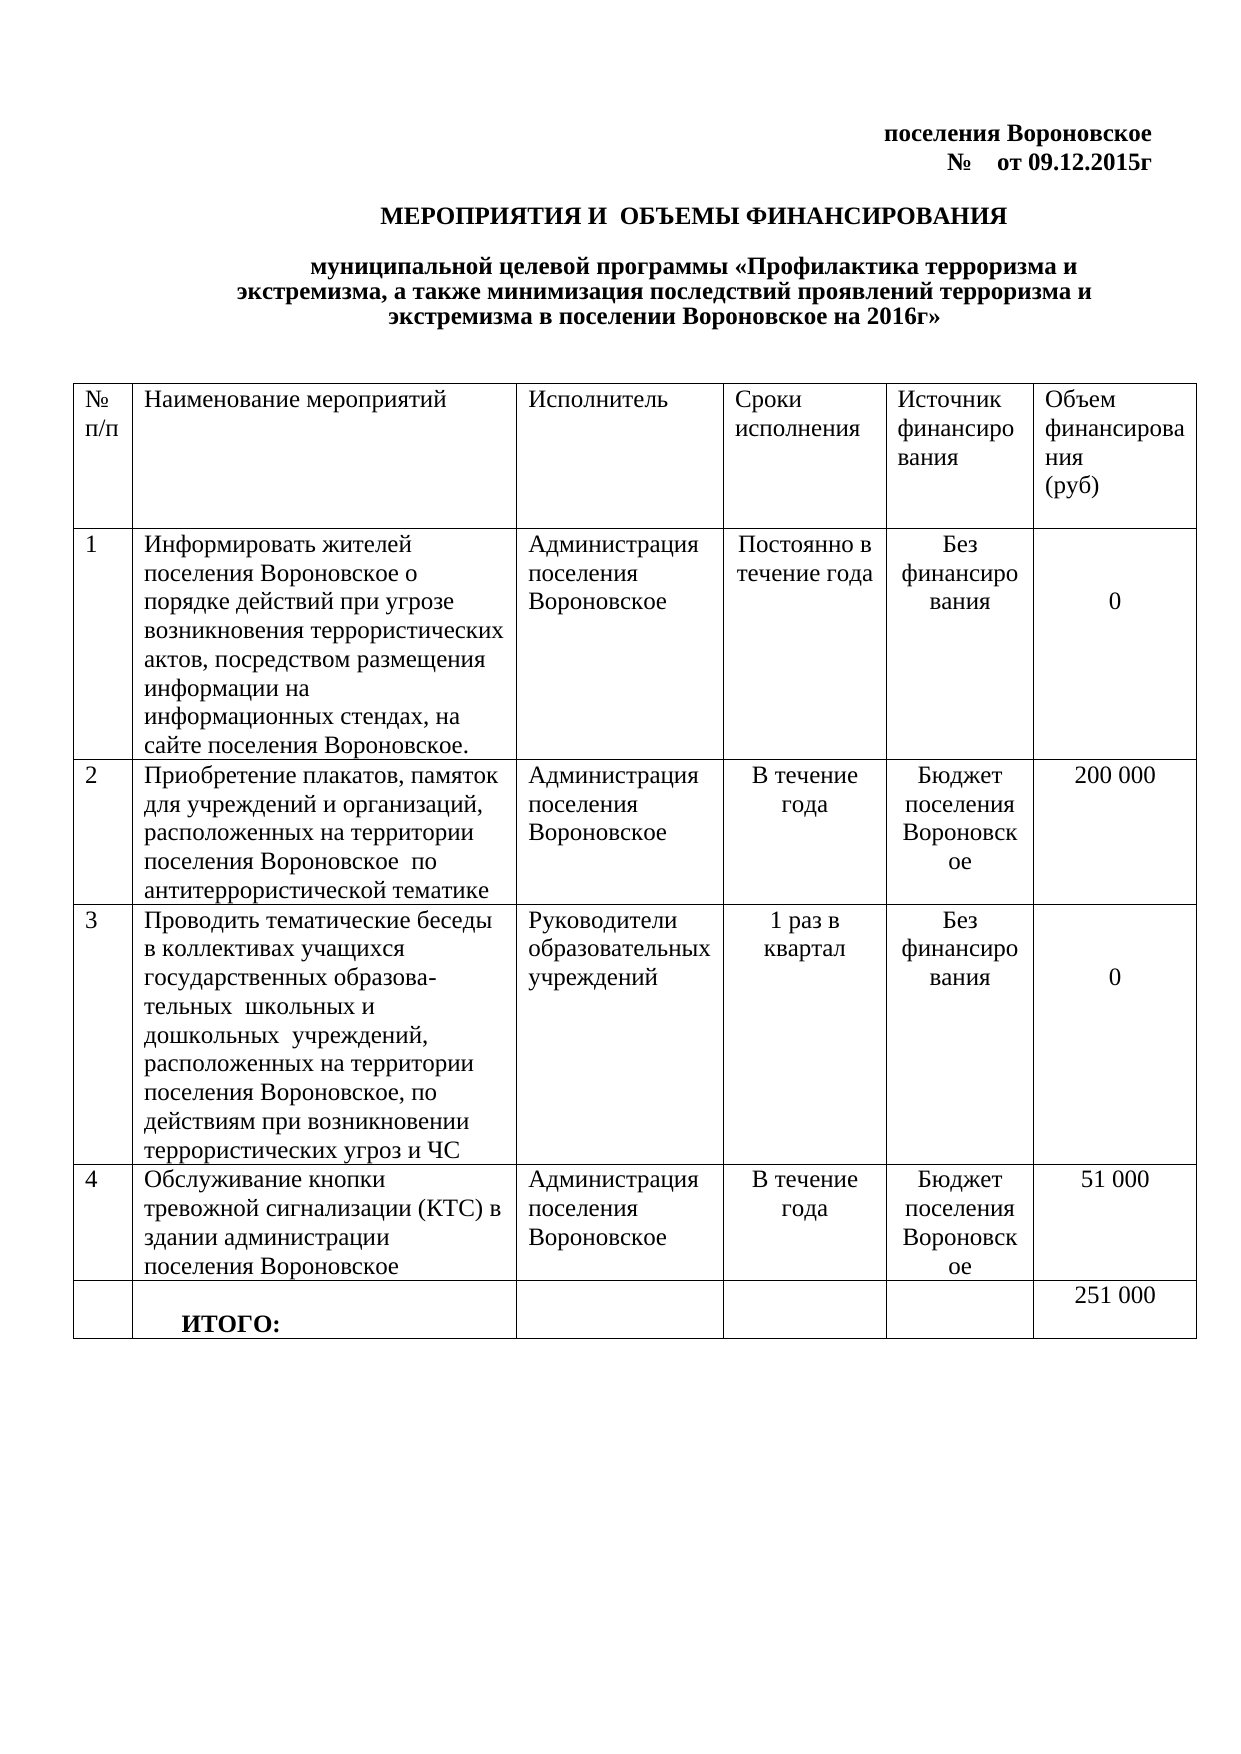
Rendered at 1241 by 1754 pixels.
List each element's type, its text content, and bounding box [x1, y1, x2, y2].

table_cell 251 000 [1034, 1281, 1196, 1338]
table_header Наименование мероприятий [133, 384, 516, 528]
table_cell Без финансирования [887, 905, 1033, 1163]
table_cell Информировать жителей поселения Вороновское о порядке действий при угрозе возникновения террористических актов, посредством размещения информации на информационных стендах, на сайте поселения Вороновское. [133, 529, 516, 759]
table_cell 200 000 [1034, 760, 1196, 904]
table_cell 0 [1034, 905, 1196, 1163]
table_cell 51 000 [1034, 1165, 1196, 1279]
table_cell Проводить тематические беседы в коллективах учащихся государственных образовательных школьных и дошкольных учреждений, расположенных на территории поселения Вороновское, по действиям при возникновении террористических угроз и ЧС [133, 905, 516, 1163]
table_cell [517, 1281, 723, 1338]
table_header Исполнитель [517, 384, 723, 528]
text № от 09.12.2015г [177, 147, 1152, 176]
text муниципальной целевой программы «Профилактика терроризма и экстремизма, а также минимизация последствий проявлений терроризма и экстремизма в поселении Вороновское на 2016г» [177, 254, 1152, 329]
table_cell Постоянно в течение года [724, 529, 886, 759]
table_cell Руководители образовательных учреждений [517, 905, 723, 1163]
table_cell 0 [1034, 529, 1196, 759]
table_cell В течение года [724, 760, 886, 904]
table_cell [74, 1281, 132, 1338]
table_cell Администрация поселения Вороновское [517, 1165, 723, 1279]
table_cell 4 [74, 1165, 132, 1279]
table_cell Бюджет поселения Вороновское [887, 1165, 1033, 1279]
table_cell 1 раз в квартал [724, 905, 886, 1163]
table_header Источник финансирования [887, 384, 1033, 528]
table_cell 3 [74, 905, 132, 1163]
table_cell Без финансирования [887, 529, 1033, 759]
table_cell ИТОГО: [133, 1281, 516, 1338]
table_cell Администрация поселения Вороновское [517, 529, 723, 759]
table_header Сроки исполнения [724, 384, 886, 528]
table_cell Обслуживание кнопки тревожной сигнализации (КТС) в здании администрации поселения Вороновское [133, 1165, 516, 1279]
text МЕРОПРИЯТИЯ И ОБЪЕМЫ ФИНАНСИРОВАНИЯ [177, 204, 1152, 229]
text поселения Вороновское [177, 118, 1152, 147]
table_cell В течение года [724, 1165, 886, 1279]
table_cell Бюджет поселения Вороновское [887, 760, 1033, 904]
table_cell [724, 1281, 886, 1338]
table_cell 2 [74, 760, 132, 904]
table_cell Администрация поселения Вороновское [517, 760, 723, 904]
table_header Объем финансирования (руб) [1034, 384, 1196, 528]
table_cell [887, 1281, 1033, 1338]
table_cell Приобретение плакатов, памяток для учреждений и организаций, расположенных на территории поселения Вороновское по антитеррористической тематике [133, 760, 516, 904]
table_cell 1 [74, 529, 132, 759]
table_header № п/п [74, 384, 132, 528]
